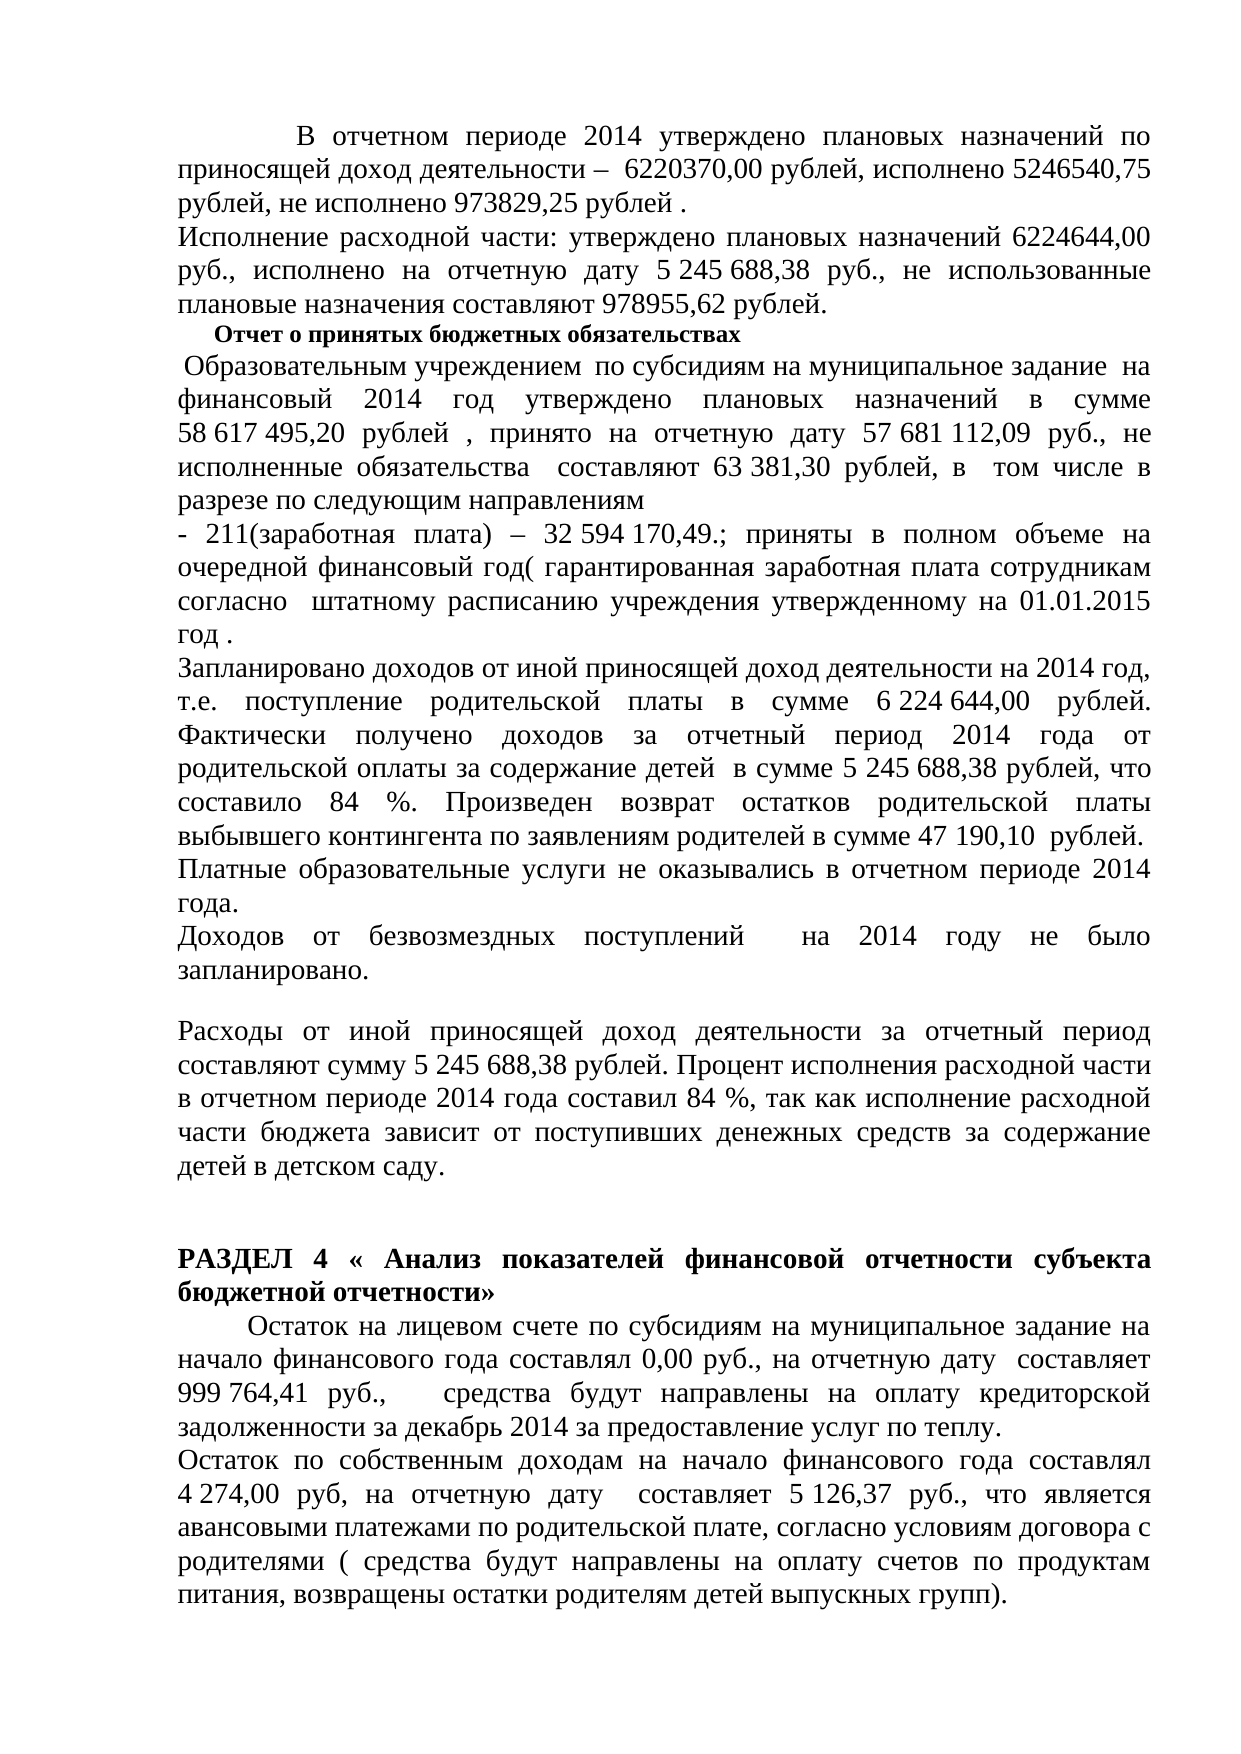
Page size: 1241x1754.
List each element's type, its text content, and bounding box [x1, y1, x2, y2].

text РАЗДЕЛ 4 « Анализ показателей финансовой отчетности субъекта бюджетной отчетности» [177, 1241, 1152, 1308]
text - 211(заработная плата) – 32 594 170,49.; приняты в полном объеме на очередной финансовый год( гарантированная заработная плата сотрудникам согласно штатному расписанию учреждения утвержденному на 01.01.2015 год . [177, 516, 1152, 650]
text Расходы от иной приносящей доход деятельности за отчетный период составляют сумму 5 245 688,38 рублей. Процент исполнения расходной части в отчетном периоде 2014 года составил 84 %, так как исполнение расходной части бюджета зависит от поступивших денежных средств за содержание детей в детском саду. [177, 1013, 1152, 1181]
text Доходов от безвозмездных поступлений на 2014 году не было запланировано. [177, 918, 1152, 985]
text Отчет о принятых бюджетных обязательствах [177, 319, 1152, 348]
text Платные образовательные услуги не оказывались в отчетном периоде 2014 года. [177, 851, 1152, 918]
text Исполнение расходной части: утверждено плановых назначений 6224644,00 руб., исполнено на отчетную дату 5 245 688,38 руб., не использованные плановые назначения составляют 978955,62 рублей. [177, 219, 1152, 319]
text Остаток на лицевом счете по субсидиям на муниципальное задание на начало финансового года составлял 0,00 руб., на отчетную дату составляет 999 764,41 руб., средства будут направлены на оплату кредиторской задолженности за декабрь 2014 за предоставление услуг по теплу. [177, 1308, 1152, 1442]
text Образовательным учреждением по субсидиям на муниципальное задание на финансовый 2014 год утверждено плановых назначений в сумме 58 617 495,20 рублей , принято на отчетную дату 57 681 112,09 руб., не исполненные обязательства составляют 63 381,30 рублей, в том числе в разрезе по следующим направлениям [177, 348, 1152, 516]
text В отчетном периоде 2014 утверждено плановых назначений по приносящей доход деятельности – 6220370,00 рублей, исполнено 5246540,75 рублей, не исполнено 973829,25 рублей . [177, 118, 1152, 219]
text Запланировано доходов от иной приносящей доход деятельности на 2014 год, т.е. поступление родительской платы в сумме 6 224 644,00 рублей. Фактически получено доходов за отчетный период 2014 года от родительской оплаты за содержание детей в сумме 5 245 688,38 рублей, что составило 84 %. Произведен возврат остатков родительской платы выбывшего контингента по заявлениям родителей в сумме 47 190,10 рублей. [177, 650, 1152, 851]
text Остаток по собственным доходам на начало финансового года составлял 4 274,00 руб, на отчетную дату составляет 5 126,37 руб., что является авансовыми платежами по родительской плате, согласно условиям договора с родителями ( средства будут направлены на оплату счетов по продуктам питания, возвращены остатки родителям детей выпускных групп). [177, 1442, 1152, 1610]
